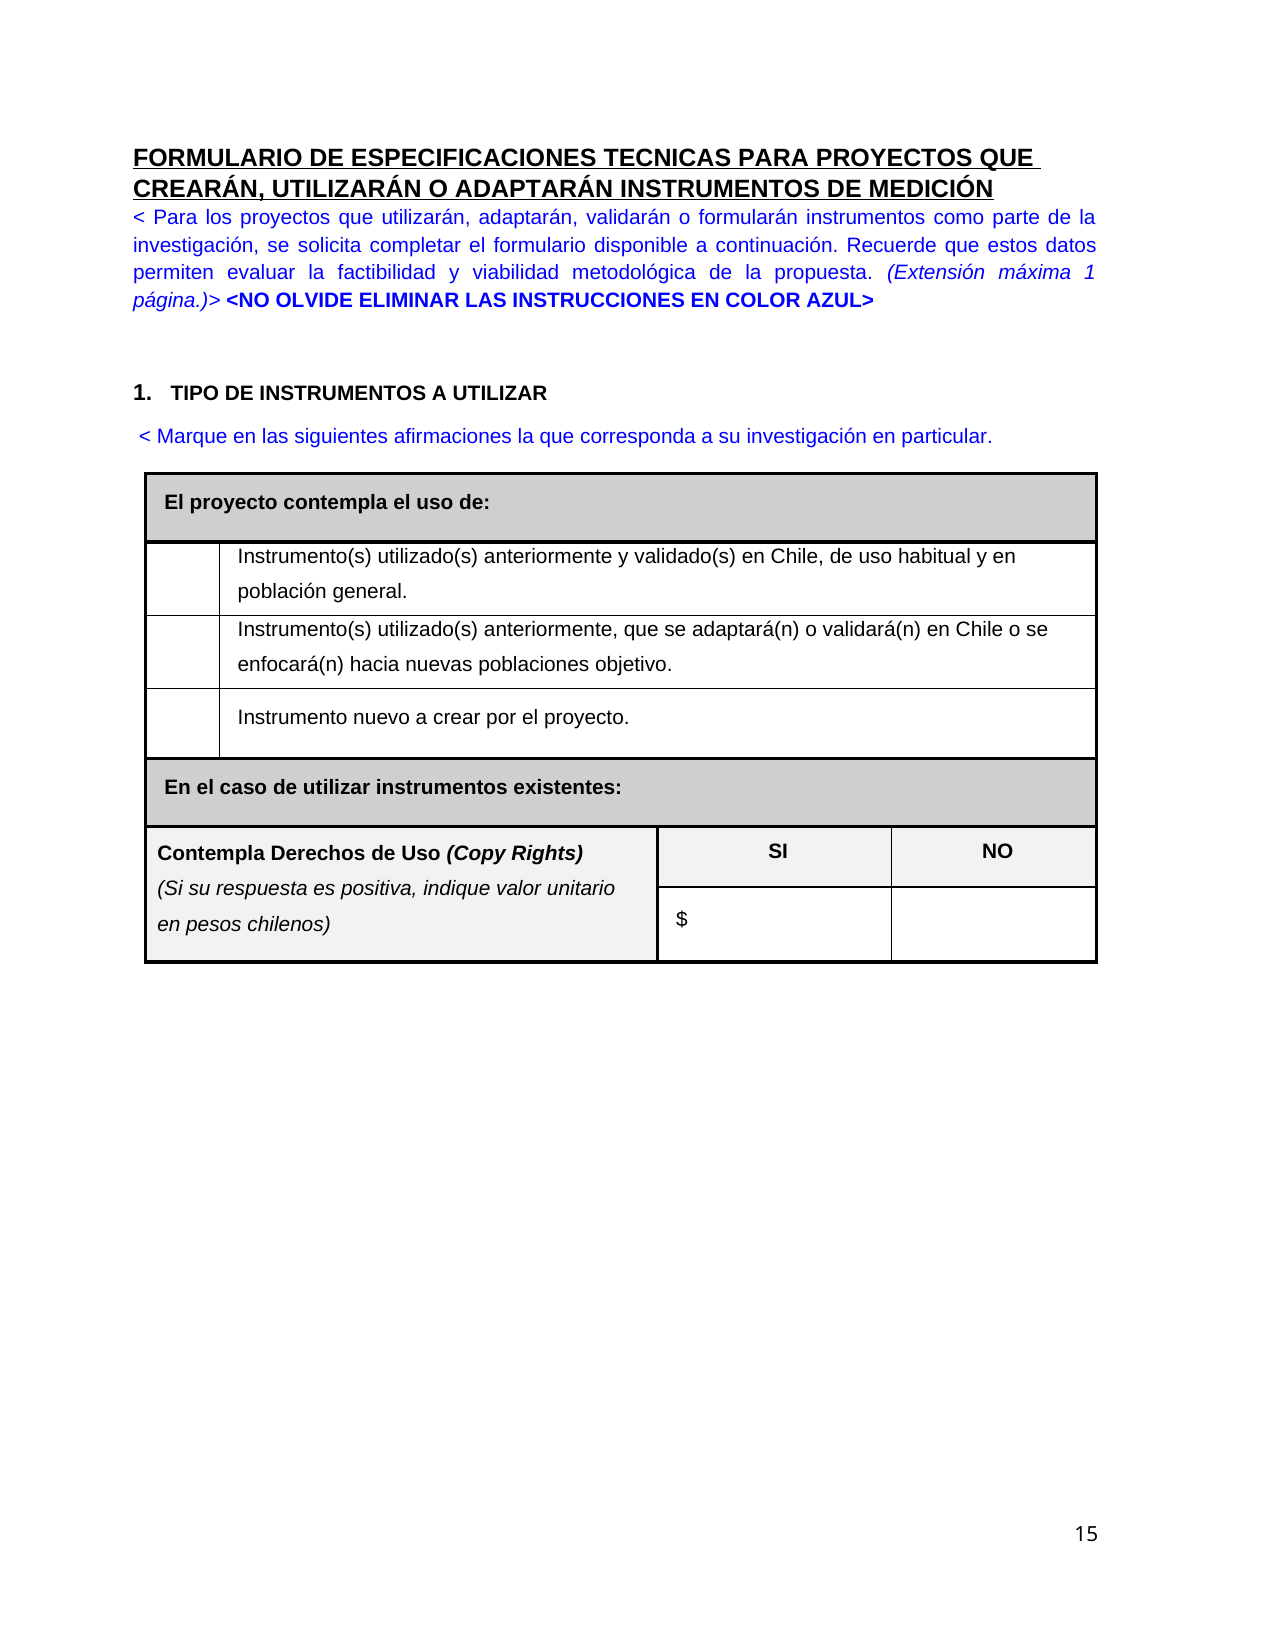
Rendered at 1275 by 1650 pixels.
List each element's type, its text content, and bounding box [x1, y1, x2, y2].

table_cell [147, 544, 219, 615]
table_cell [147, 689, 219, 757]
table_cell $ [659, 888, 891, 960]
text TIPO DE INSTRUMENTOS A UTILIZAR [133, 378, 1098, 405]
table_cell NO [892, 828, 1095, 886]
table_cell Instrumento(s) utilizado(s) anteriormente y validado(s) en Chile, de uso habitual y en población general. [220, 544, 1095, 615]
text FORMULARIO DE ESPECIFICACIONES TECNICAS PARA PROYECTOS QUE CREARÁN, UTILIZARÁN O ADAPTARÁN INSTRUMENTOS DE MEDICIÓN [133, 143, 1098, 203]
table_cell [892, 888, 1095, 960]
table_cell En el caso de utilizar instrumentos existentes: [147, 760, 1095, 825]
table_cell [147, 616, 219, 688]
table_cell SI [659, 828, 891, 886]
table_header El proyecto contempla el uso de: [147, 475, 1095, 540]
text < Marque en las siguientes afirmaciones la que corresponda a su investigación en particular. [133, 424, 1098, 448]
table_cell Instrumento nuevo a crear por el proyecto. [220, 689, 1095, 757]
text < Para los proyectos que utilizarán, adaptarán, validarán o formularán instrumentos como parte de la investigación, se solicita completar el formulario disponible a continuación. Recuerde que estos datos permiten evaluar la factibilidad y viabilidad metodológica de la propuesta. (Extensión máxima 1 página.)> <NO OLVIDE ELIMINAR LAS INSTRUCCIONES EN COLOR AZUL> [133, 205, 1098, 312]
table_cell Contempla Derechos de Uso (Copy Rights) (Si su respuesta es positiva, indique valor unitario en pesos chilenos) [147, 828, 656, 960]
table_cell Instrumento(s) utilizado(s) anteriormente, que se adaptará(n) o validará(n) en Chile o se enfocará(n) hacia nuevas poblaciones objetivo. [220, 616, 1095, 688]
